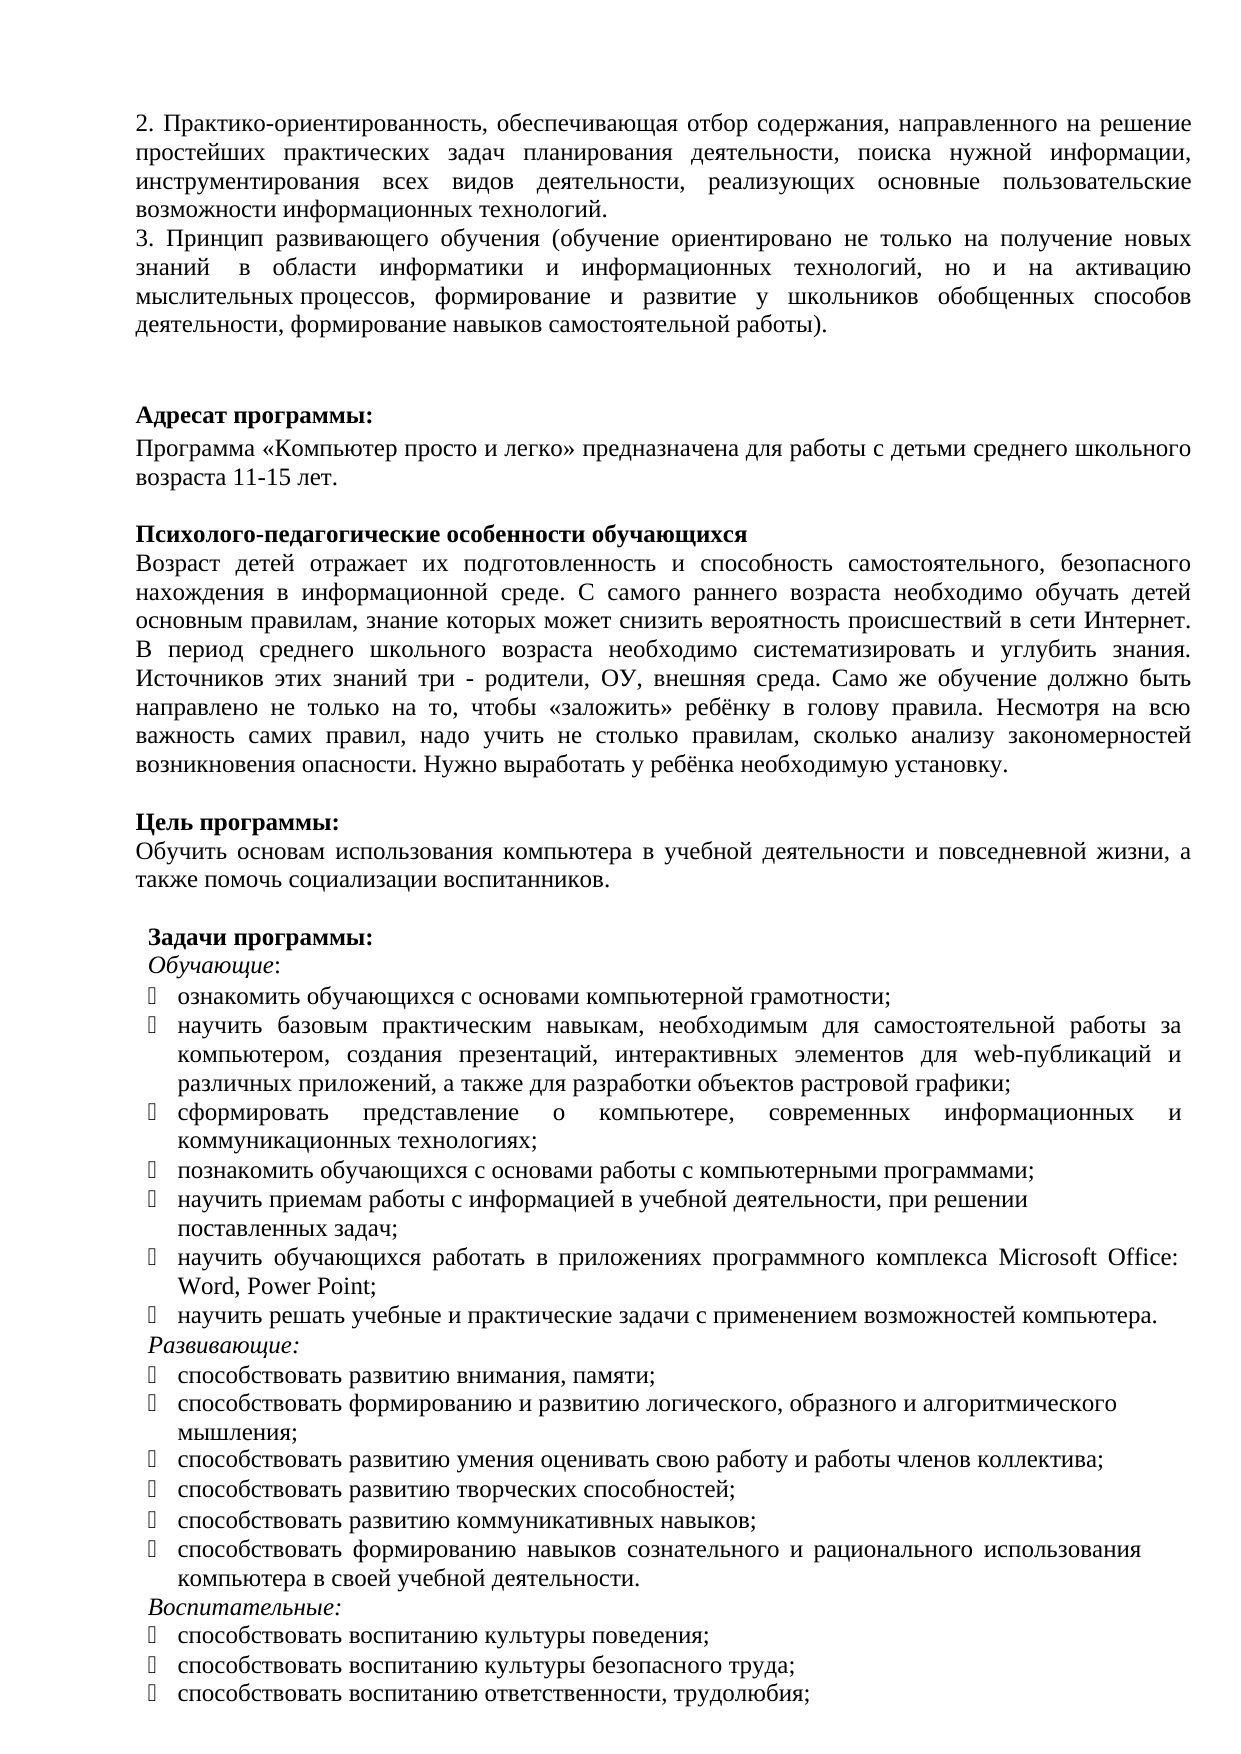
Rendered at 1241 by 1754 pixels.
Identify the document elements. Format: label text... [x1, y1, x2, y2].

list способствовать развитию творческих способностей; [148, 1473, 1192, 1504]
list ознакомить обучающихся с основами компьютерной грамотности; [148, 979, 1192, 1010]
text Адресат программы: [135, 400, 1192, 429]
list способствовать формированию навыков сознательного и рационального использования компьютера в своей учебной деятельности. [148, 1534, 1181, 1592]
text Возраст детей отражает их подготовленность и способность самостоятельного, безопасного нахождения в информационной среде. С самого раннего возраста необходимо обучать детей основным правилам, знание которых может снизить вероятность происшествий в сети Интернет. В период среднего школьного возраста необходимо систематизировать и углубить знания. Источников этих знаний три - родители, ОУ, внешняя среда. Само же обучение должно быть направлено не только на то, чтобы «заложить» ребёнку в голову правила. Несмотря на всю важность самих правил, надо учить не столько правилам, сколько анализу закономерностей возникновения опасности. Нужно выработать у ребёнка необходимую установку. [135, 548, 1192, 778]
list научить приемам работы с информацией в учебной деятельности, при решении поставленных задач; [148, 1184, 1181, 1242]
text Цель программы: [135, 807, 1192, 836]
text Развивающие: [148, 1330, 1192, 1359]
list научить решать учебные и практические задачи с применением возможностей компьютера. [148, 1299, 1192, 1330]
text Психолого-педагогические особенности обучающихся [135, 519, 1192, 548]
list способствовать воспитанию ответственности, трудолюбия; [148, 1679, 1192, 1707]
list научить обучающихся работать в приложениях программного комплекса Microsoft Office: Word, Power Point; [148, 1242, 1181, 1299]
list сформировать представление о компьютере, современных информационных и коммуникационных технологиях; [148, 1097, 1182, 1154]
text 3. Принцип развивающего обучения (обучение ориентировано не только на получение новых знаний в области информатики и информационных технологий, но и на активацию мыслительных процессов, формирование и развитие у школьников обобщенных способов деятельности, формирование навыков самостоятельной работы). [135, 223, 1192, 338]
list способствовать развитию коммуникативных навыков; [148, 1504, 1192, 1534]
list способствовать воспитанию культуры поведения; [148, 1621, 1192, 1649]
text Программа «Компьютер просто и легко» предназначена для работы с детьми среднего школьного возраста 11-15 лет. [135, 433, 1192, 490]
subtitle Задачи программы: [148, 922, 1192, 951]
list способствовать развитию внимания, памяти; [148, 1359, 1192, 1389]
list способствовать развитию умения оценивать свою работу и работы членов коллектива; [148, 1446, 1192, 1473]
text Обучающие: [148, 951, 1192, 979]
text Воспитательные: [148, 1592, 1192, 1621]
list научить базовым практическим навыкам, необходимым для самостоятельной работы за компьютером, создания презентаций, интерактивных элементов для web-публикаций и различных приложений, а также для разработки объектов растровой графики; [148, 1010, 1181, 1097]
list познакомить обучающихся с основами работы с компьютерными программами; [148, 1154, 1192, 1184]
list способствовать воспитанию культуры безопасного труда; [148, 1649, 1192, 1679]
list способствовать формированию и развитию логического, образного и алгоритмического мышления; [148, 1389, 1192, 1446]
text 2. Практико-ориентированность, обеспечивающая отбор содержания, направленного на решение простейших практических задач планирования деятельности, поиска нужной информации, инструментирования всех видов деятельности, реализующих основные пользовательские возможности информационных технологий. [135, 108, 1192, 223]
text Обучить основам использования компьютера в учебной деятельности и повседневной жизни, а также помочь социализации воспитанников. [135, 864, 1192, 893]
